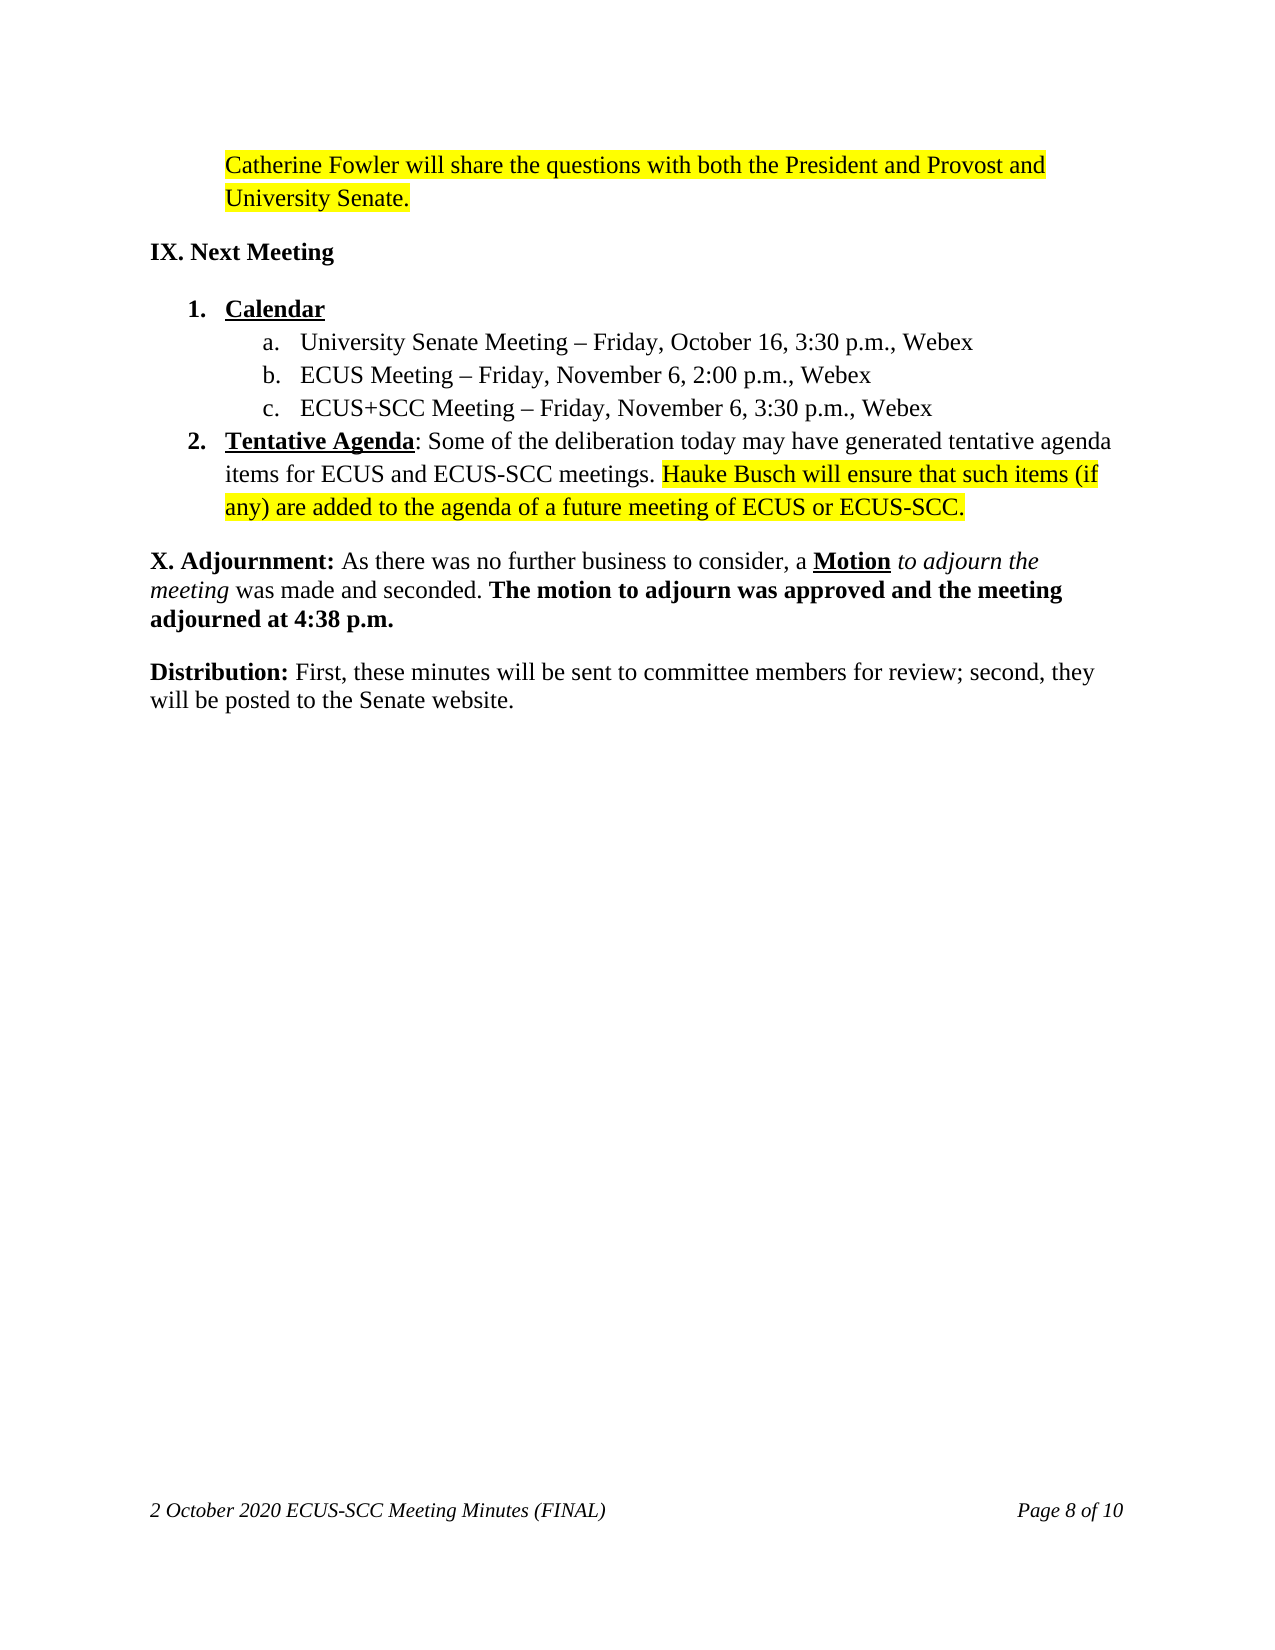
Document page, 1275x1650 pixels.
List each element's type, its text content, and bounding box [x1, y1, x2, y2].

text X. Adjournment: As there was no further business to consider, a Motion to adjourn the meeting was made and seconded. The motion to adjourn was approved and the meeting adjourned at 4:38 p.m. [150, 546, 1125, 633]
list ECUS Meeting – Friday, November 6, 2:00 p.m., Webex [262, 360, 1125, 389]
list ECUS+SCC Meeting – Friday, November 6, 3:30 p.m., Webex [262, 393, 1125, 422]
list Calendar [187, 294, 1125, 323]
text IX. Next Meeting [150, 237, 1125, 266]
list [187, 150, 1125, 212]
list Tentative Agenda: Some of the deliberation today may have generated tentative agenda items for ECUS and ECUS-SCC meetings. Hauke Busch will ensure that such items (if any) are added to the agenda of a future meeting of ECUS or ECUS-SCC. [187, 426, 1125, 521]
text Distribution: First, these minutes will be sent to committee members for review; second, they will be posted to the Senate website. [150, 657, 1125, 714]
list University Senate Meeting – Friday, October 16, 3:30 p.m., Webex [262, 327, 1125, 356]
